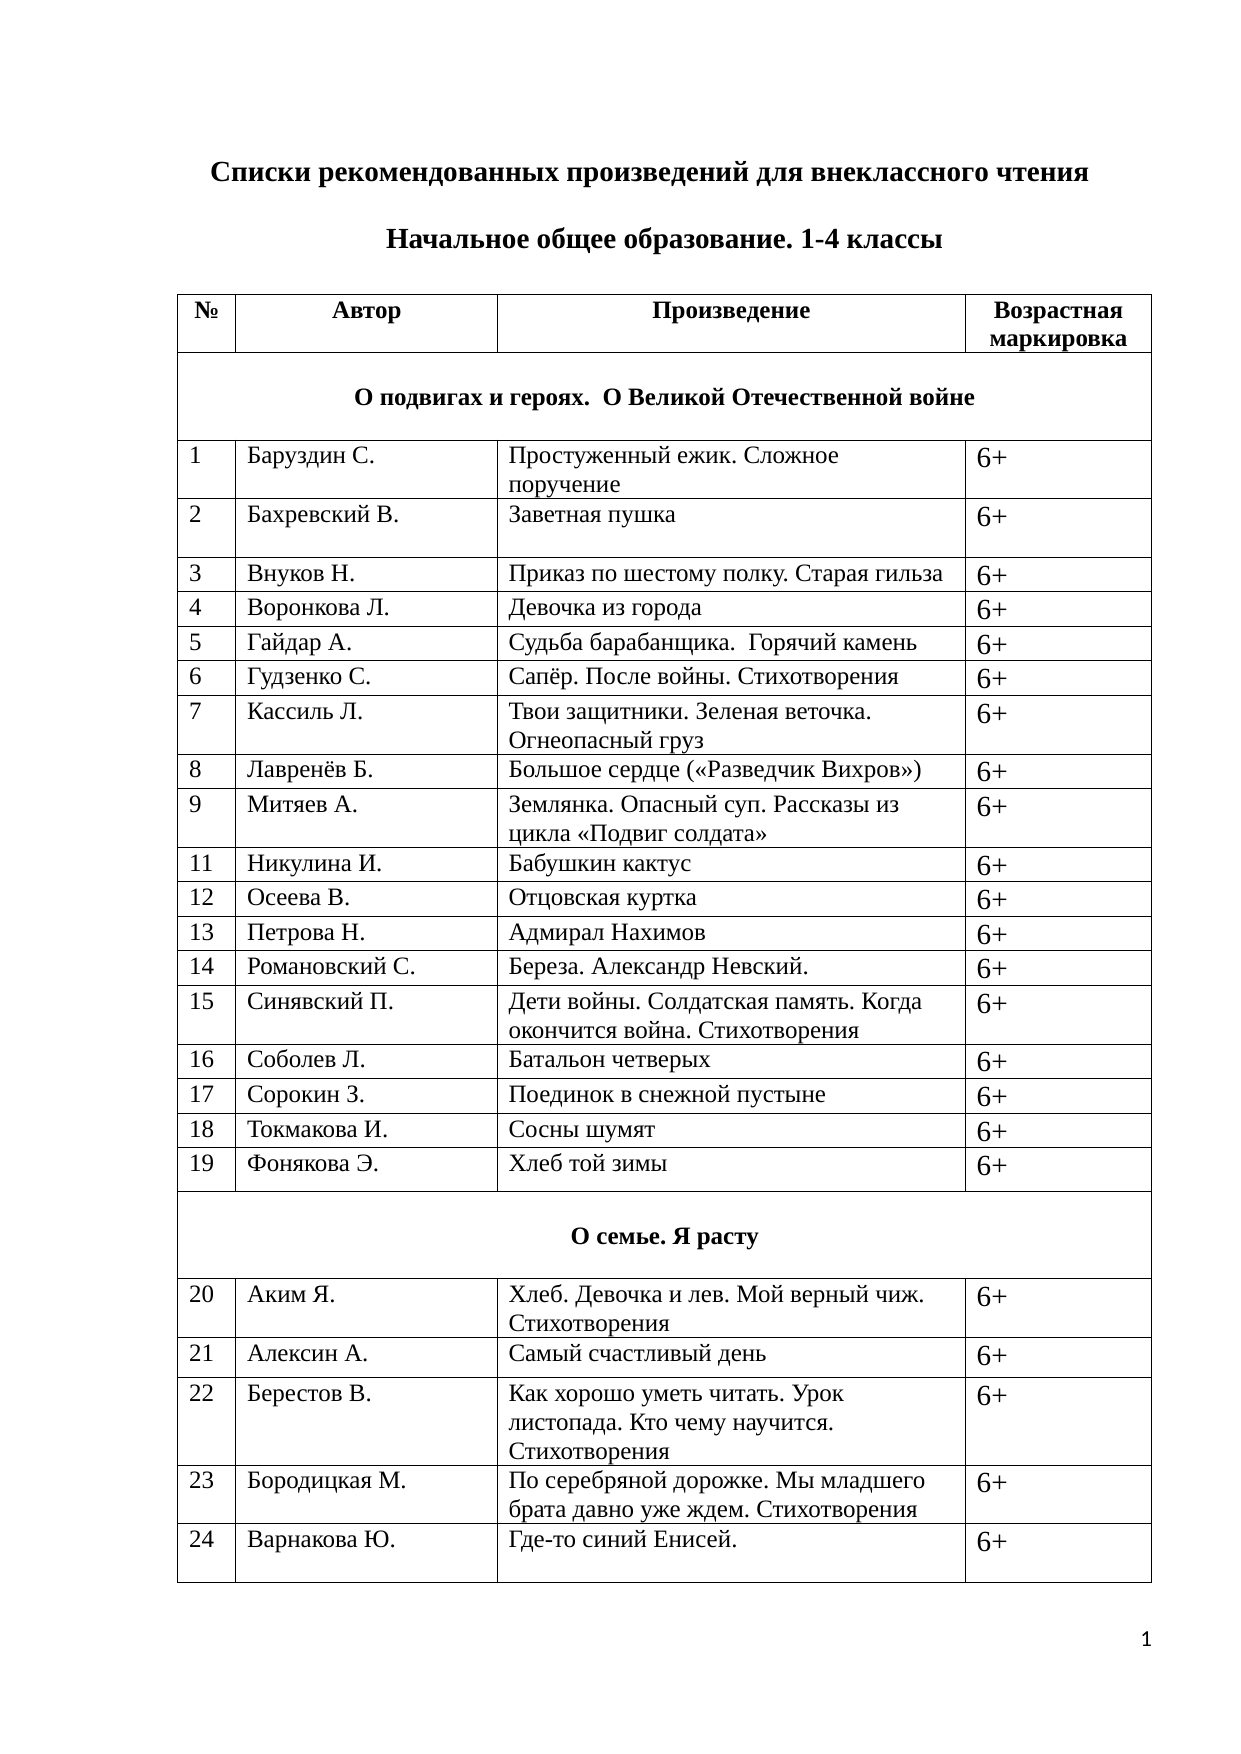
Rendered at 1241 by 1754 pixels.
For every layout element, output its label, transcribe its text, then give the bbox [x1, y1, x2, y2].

table_cell 6+ [966, 627, 1151, 660]
table_cell 6+ [966, 1079, 1151, 1113]
table_cell Кассиль Л. [236, 696, 497, 753]
table_cell Фонякова Э. [236, 1148, 497, 1191]
table_cell Гудзенко С. [236, 661, 497, 695]
table_cell Большое сердце («Разведчик Вихров») [498, 755, 965, 788]
table_cell Алексин А. [236, 1338, 497, 1377]
table_cell Внуков Н. [236, 558, 497, 591]
table_cell 3 [178, 558, 235, 591]
table_cell 17 [178, 1079, 235, 1113]
table_cell Варнакова Ю. [236, 1524, 497, 1582]
table_cell 6+ [966, 1148, 1151, 1191]
table_cell Аким Я. [236, 1279, 497, 1337]
table_cell Воронкова Л. [236, 592, 497, 626]
table_cell Землянка. Опасный суп. Рассказы из цикла «Подвиг солдата» [498, 789, 965, 847]
table_cell 19 [178, 1148, 235, 1191]
table_cell Самый счастливый день [498, 1338, 965, 1377]
table_cell Митяев А. [236, 789, 497, 847]
table_cell 2 [178, 499, 235, 557]
table_cell Осеева В. [236, 882, 497, 916]
table_cell Девочка из города [498, 592, 965, 626]
table_cell 7 [178, 696, 235, 753]
table_cell Лавренёв Б. [236, 755, 497, 788]
table_cell Гайдар А. [236, 627, 497, 660]
table_cell 20 [178, 1279, 235, 1337]
table_cell Соболев Л. [236, 1045, 497, 1078]
table_cell По серебряной дорожке. Мы младшего брата давно уже ждем. Стихотворения [498, 1466, 965, 1523]
table_header № [178, 295, 235, 352]
table_cell Где-то синий Енисей. [498, 1524, 965, 1582]
table_cell Баруздин С. [236, 441, 497, 498]
text Списки рекомендованных произведений для внеклассного чтения [148, 154, 1152, 188]
table_cell Заветная пушка [498, 499, 965, 557]
table_cell 6+ [966, 848, 1151, 881]
table_cell 6+ [966, 1524, 1151, 1582]
table_cell Токмакова И. [236, 1114, 497, 1147]
table_cell Хлеб той зимы [498, 1148, 965, 1191]
table_cell Твои защитники. Зеленая веточка. Огнеопасный груз [498, 696, 965, 753]
table_cell 14 [178, 951, 235, 985]
table_cell 6+ [966, 1279, 1151, 1337]
table_cell 6+ [966, 661, 1151, 695]
table_cell 6+ [966, 917, 1151, 950]
table_cell Синявский П. [236, 986, 497, 1043]
table_cell Берестов В. [236, 1378, 497, 1464]
table_cell Романовский С. [236, 951, 497, 985]
table_cell Отцовская куртка [498, 882, 965, 916]
table_cell 5 [178, 627, 235, 660]
table_cell Сосны шумят [498, 1114, 965, 1147]
table_cell Береза. Александр Невский. [498, 951, 965, 985]
table_header Возрастная маркировка [966, 295, 1151, 352]
table_cell Бабушкин кактус [498, 848, 965, 881]
table_cell 1 [178, 441, 235, 498]
table_cell 18 [178, 1114, 235, 1147]
table_cell 4 [178, 592, 235, 626]
table_cell Хлеб. Девочка и лев. Мой верный чиж. Стихотворения [498, 1279, 965, 1337]
table_cell 6+ [966, 592, 1151, 626]
table_cell 6+ [966, 441, 1151, 498]
table_cell 15 [178, 986, 235, 1043]
table_header Произведение [498, 295, 965, 352]
table_cell 6+ [966, 1045, 1151, 1078]
table_cell Приказ по шестому полку. Старая гильза [498, 558, 965, 591]
table_cell 24 [178, 1524, 235, 1582]
table_cell Сорокин З. [236, 1079, 497, 1113]
table_cell 8 [178, 755, 235, 788]
table_cell 11 [178, 848, 235, 881]
table_cell Бородицкая М. [236, 1466, 497, 1523]
table_cell 21 [178, 1338, 235, 1377]
table_cell 6+ [966, 1114, 1151, 1147]
table_cell О семье. Я расту [178, 1192, 1151, 1278]
table_header Автор [236, 295, 497, 352]
table_cell 6+ [966, 558, 1151, 591]
table_cell 16 [178, 1045, 235, 1078]
table_cell 6+ [966, 755, 1151, 788]
table_cell 23 [178, 1466, 235, 1523]
table_cell О подвигах и героях. О Великой Отечественной войне [178, 353, 1151, 439]
table_cell Никулина И. [236, 848, 497, 881]
table_cell 6+ [966, 882, 1151, 916]
table_cell 6+ [966, 789, 1151, 847]
table_cell 6+ [966, 1338, 1151, 1377]
table_cell Как хорошо уметь читать. Урок листопада. Кто чему научится. Стихотворения [498, 1378, 965, 1464]
table_cell Батальон четверых [498, 1045, 965, 1078]
table_cell Петрова Н. [236, 917, 497, 950]
table_cell 22 [178, 1378, 235, 1464]
table_cell 12 [178, 882, 235, 916]
table_cell 6+ [966, 986, 1151, 1043]
table_cell 6+ [966, 1466, 1151, 1523]
table_cell 6+ [966, 696, 1151, 753]
table_cell Дети войны. Солдатская память. Когда окончится война. Стихотворения [498, 986, 965, 1043]
table_cell 9 [178, 789, 235, 847]
table_cell 6+ [966, 951, 1151, 985]
table_cell Сапёр. После войны. Стихотворения [498, 661, 965, 695]
table_cell 6 [178, 661, 235, 695]
table_cell Судьба барабанщика. Горячий камень [498, 627, 965, 660]
table_cell Простуженный ежик. Сложное поручение [498, 441, 965, 498]
table_cell 6+ [966, 1378, 1151, 1464]
table_cell 13 [178, 917, 235, 950]
table_cell 6+ [966, 499, 1151, 557]
table_cell Поединок в снежной пустыне [498, 1079, 965, 1113]
text Начальное общее образование. 1-4 классы [177, 221, 1152, 255]
table_cell Адмирал Нахимов [498, 917, 965, 950]
table_cell Бахревский В. [236, 499, 497, 557]
